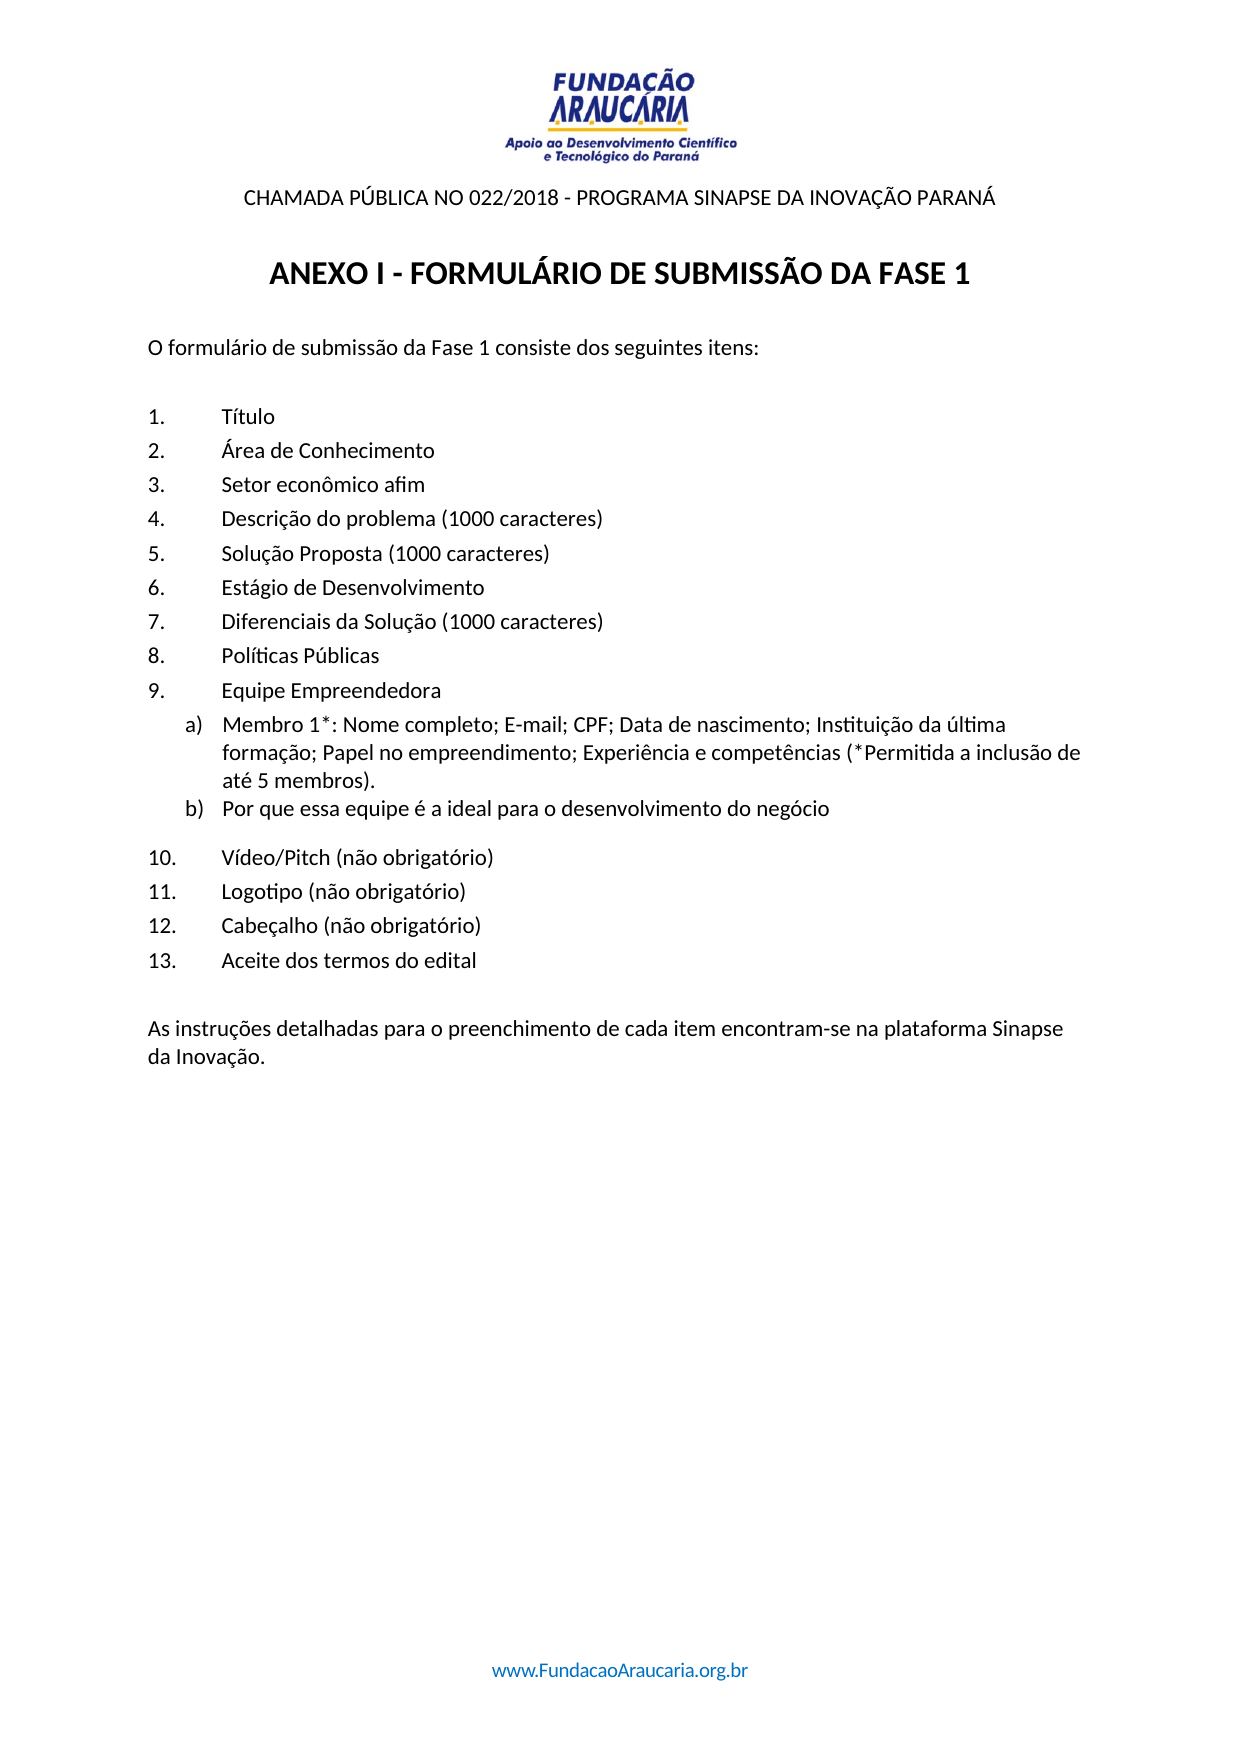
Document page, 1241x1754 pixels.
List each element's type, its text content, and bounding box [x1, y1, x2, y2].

list Por que essa equipe é a ideal para o desenvolvimento do negócio [185, 794, 1092, 822]
text ANEXO I - FORMULÁRIO DE SUBMISSÃO DA FASE 1 [148, 252, 1092, 293]
text 1. Título [148, 402, 1092, 430]
text CHAMADA PÚBLICA NO 022/2018 - PROGRAMA SINAPSE DA INOVAÇÃO PARANÁ [148, 183, 1092, 211]
text 9. Equipe Empreendedora [148, 676, 1092, 704]
text 6. Estágio de Desenvolvimento [148, 573, 1092, 601]
text 3. Setor econômico afim [148, 470, 1092, 498]
text O formulário de submissão da Fase 1 consiste dos seguintes itens: [148, 333, 1092, 361]
text As instruções detalhadas para o preenchimento de cada item encontram-se na plataforma Sinapse da Inovação. [148, 1014, 1092, 1071]
text 7. Diferenciais da Solução (1000 caracteres) [148, 607, 1092, 635]
text 4. Descrição do problema (1000 caracteres) [148, 504, 1092, 533]
text 13. Aceite dos termos do edital [148, 946, 1092, 974]
text 8. Políticas Públicas [148, 642, 1092, 670]
text 2. Área de Conhecimento [148, 436, 1092, 464]
picture [502, 65, 739, 166]
text 12. Cabeçalho (não obrigatório) [148, 912, 1092, 940]
list Membro 1*: Nome completo; E-mail; CPF; Data de nascimento; Instituição da última formação; Papel no empreendimento; Experiência e competências (*Permitida a inclusão de até 5 membros). [185, 710, 1092, 794]
text 5. Solução Proposta (1000 caracteres) [148, 539, 1092, 567]
text 10. Vídeo/Pitch (não obrigatório) [148, 843, 1092, 871]
text 11. Logotipo (não obrigatório) [148, 877, 1092, 905]
